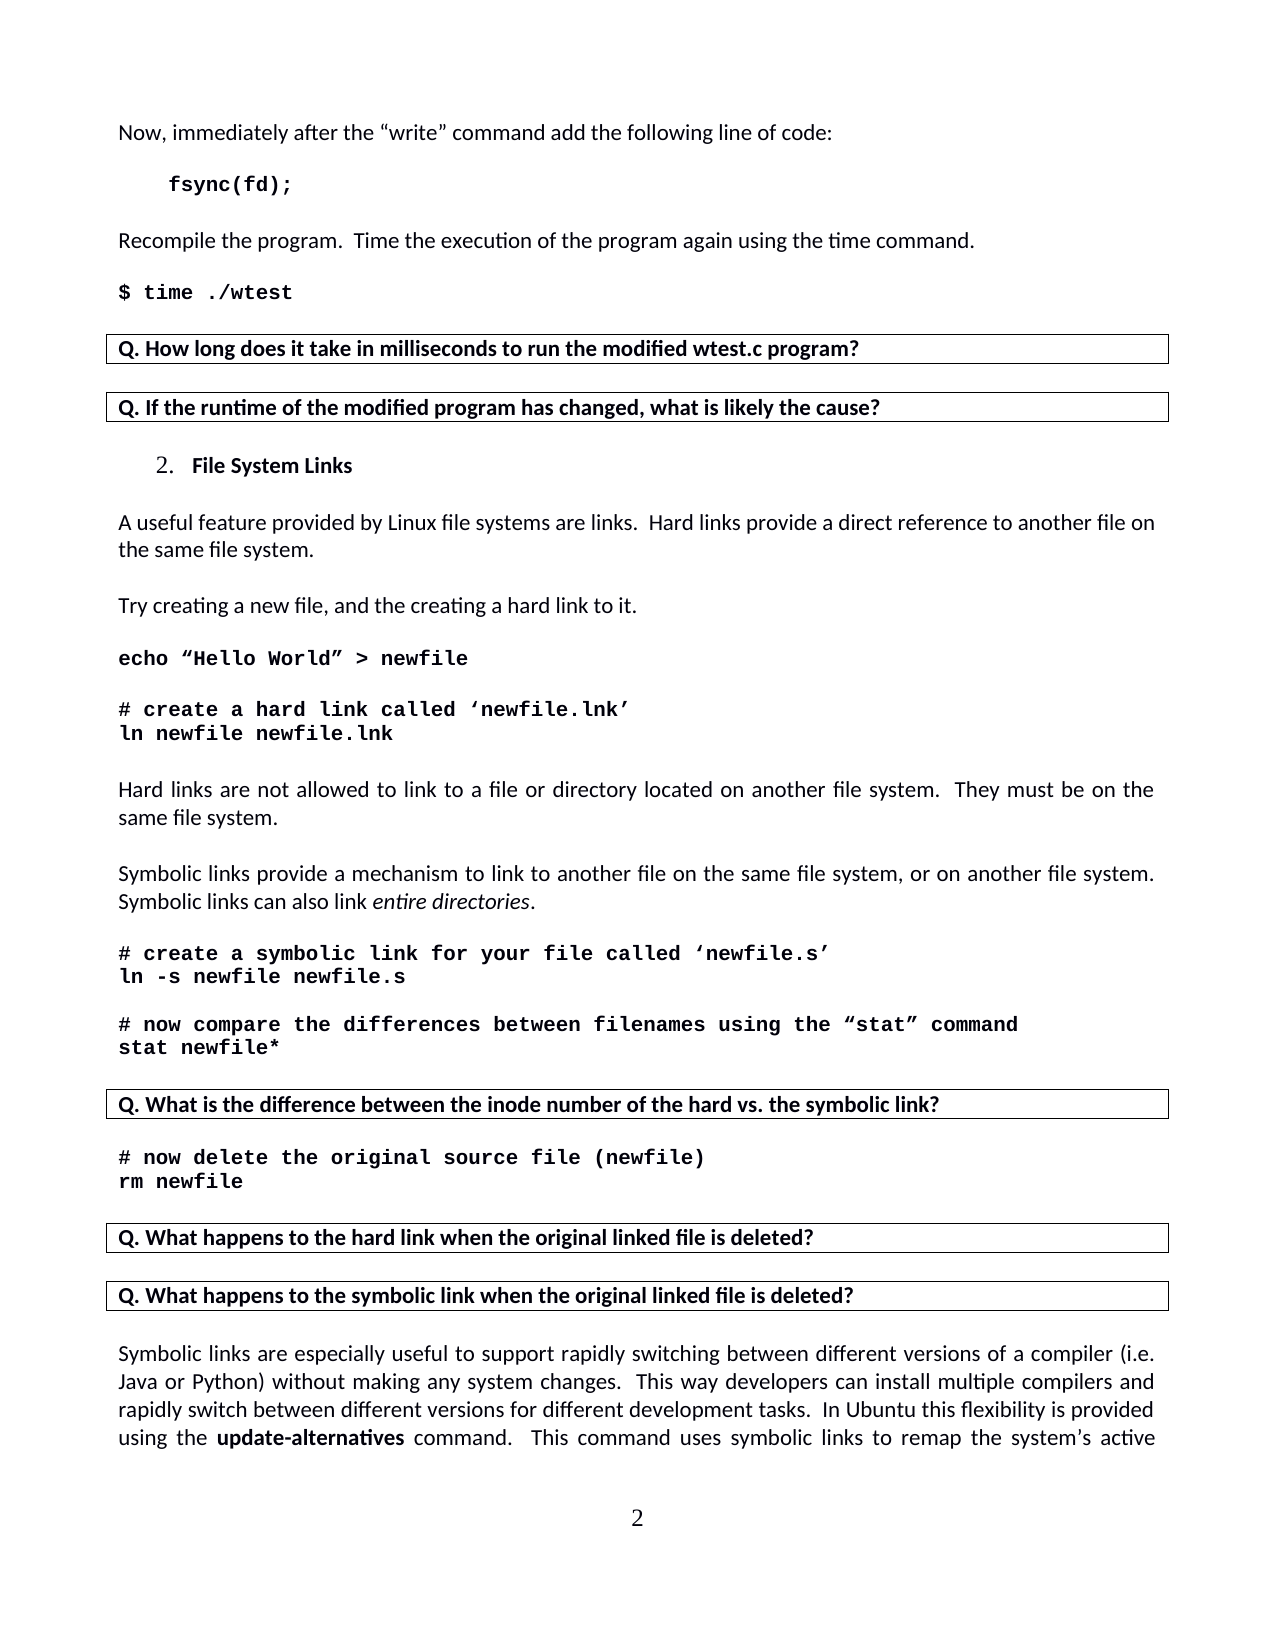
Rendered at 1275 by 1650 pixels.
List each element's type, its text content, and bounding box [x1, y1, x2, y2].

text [118, 118, 1157, 146]
table_header Q. How long does it take in milliseconds to run the modified wtest.c program? [107, 335, 1168, 363]
text # create a hard link called ‘newfile.lnk’ [118, 699, 1157, 723]
text fsync(fd); [118, 174, 1157, 198]
text rm newfile [118, 1171, 1157, 1194]
text Symbolic links provide a mechanism to link to another file on the same file system, or on another file system. Symbolic links can also link entire directories. [118, 859, 1157, 915]
text ln -s newfile newfile.s [118, 966, 1157, 990]
text echo “Hello World” > newfile [118, 648, 1157, 671]
text Try creating a new file, and the creating a hard link to it. [118, 592, 1157, 620]
text # create a symbolic link for your file called ‘newfile.s’ [118, 943, 1157, 966]
text ln newfile newfile.lnk [118, 723, 1157, 747]
text stat newfile* [118, 1037, 1157, 1061]
text A useful feature provided by Linux file systems are links. Hard links provide a direct reference to another file on the same file system. [118, 508, 1157, 564]
text # now compare the differences between filenames using the “stat” command [118, 1014, 1157, 1037]
text Hard links are not allowed to link to a file or directory located on another file system. They must be on the same file system. [118, 775, 1157, 831]
table_header Q. What happens to the hard link when the original linked file is deleted? [107, 1224, 1168, 1252]
table_header Q. If the runtime of the modified program has changed, what is likely the cause? [107, 393, 1168, 421]
text Recompile the program. Time the execution of the program again using the time command. [118, 226, 1157, 254]
text $ time ./wtest [118, 282, 1157, 306]
list File System Links [156, 450, 1157, 479]
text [118, 1339, 1157, 1451]
text # now delete the original source file (newfile) [118, 1147, 1157, 1171]
table_header Q. What is the difference between the inode number of the hard vs. the symbolic link? [107, 1090, 1168, 1118]
table_header Q. What happens to the symbolic link when the original linked file is deleted? [107, 1282, 1168, 1310]
